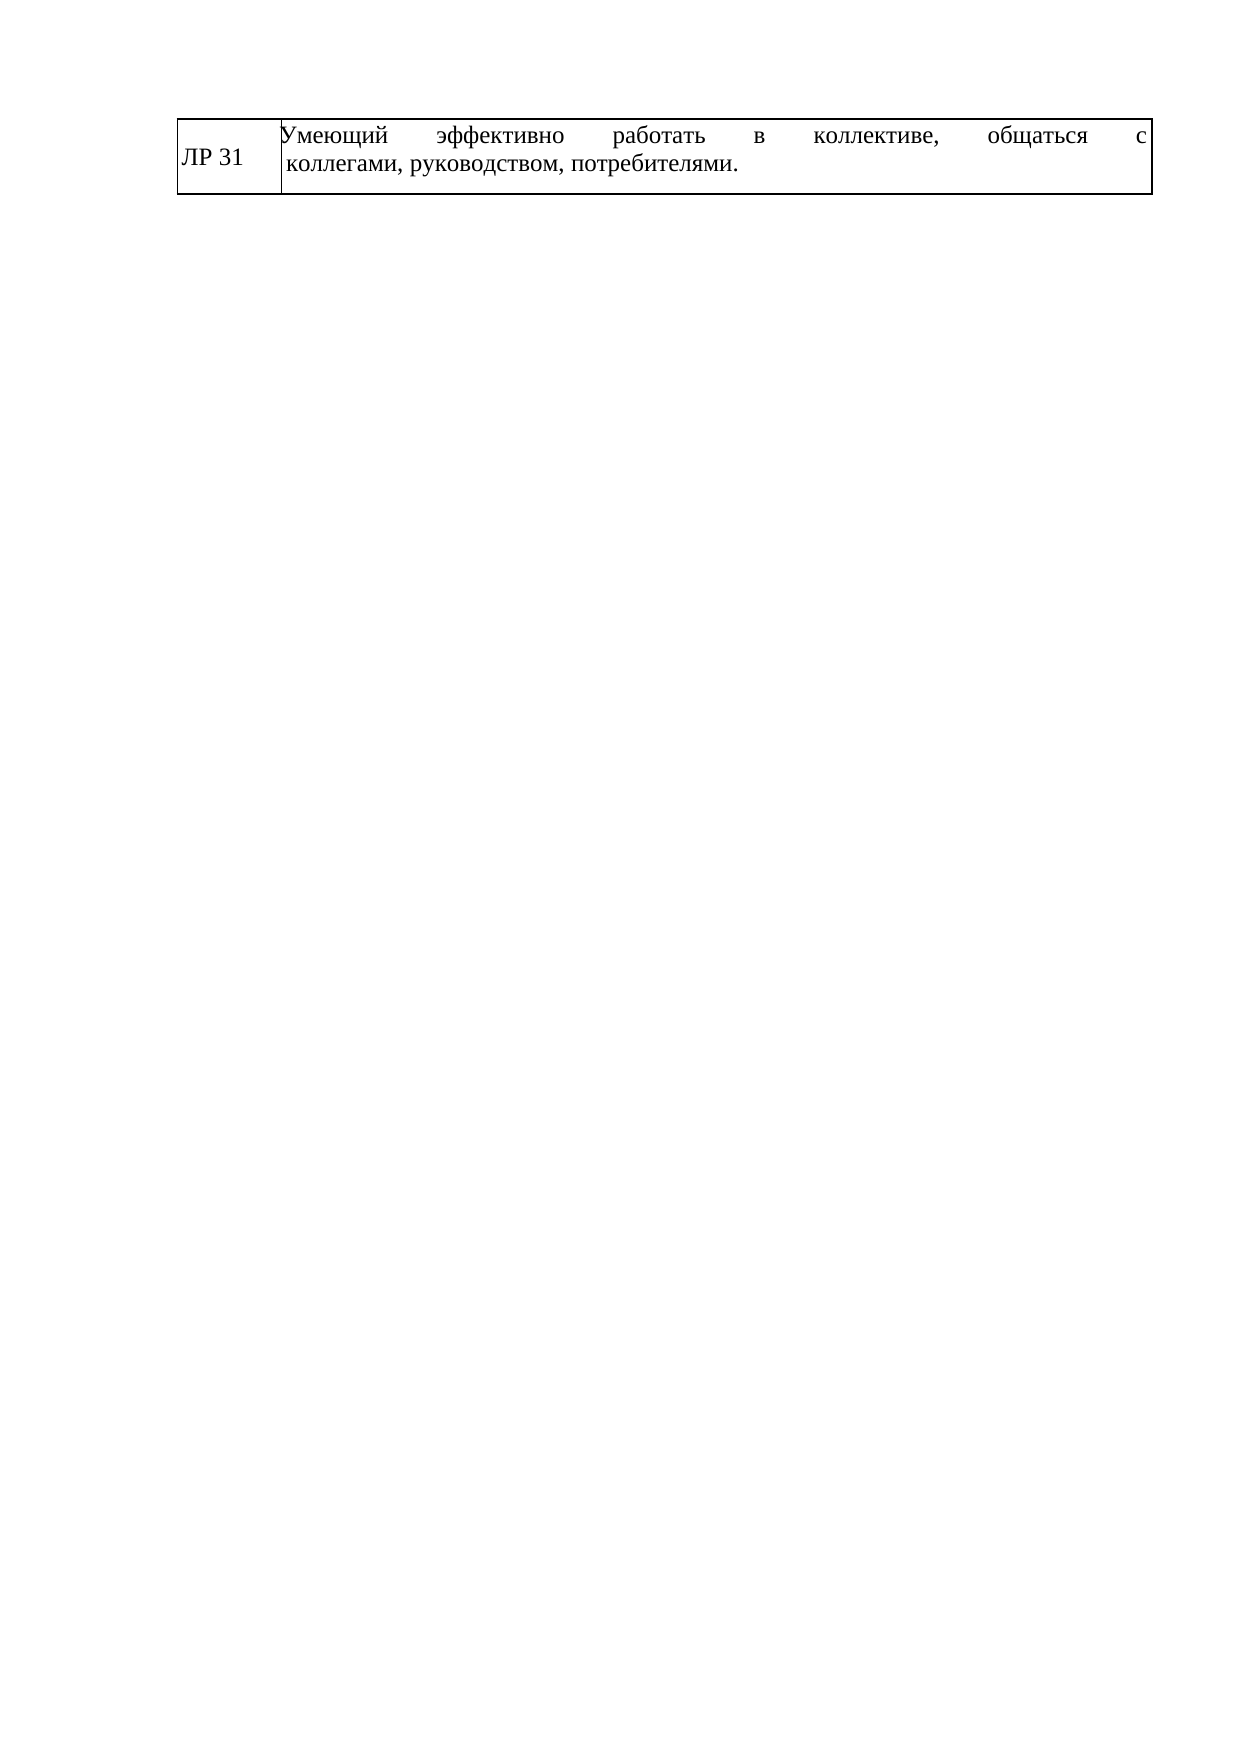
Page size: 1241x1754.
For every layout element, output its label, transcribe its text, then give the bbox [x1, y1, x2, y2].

table_cell ЛР 31 [178, 120, 281, 193]
table_cell Умеющий эффективно работать в коллективе, общаться с коллегами, руководством, потребителями. [282, 120, 1151, 193]
